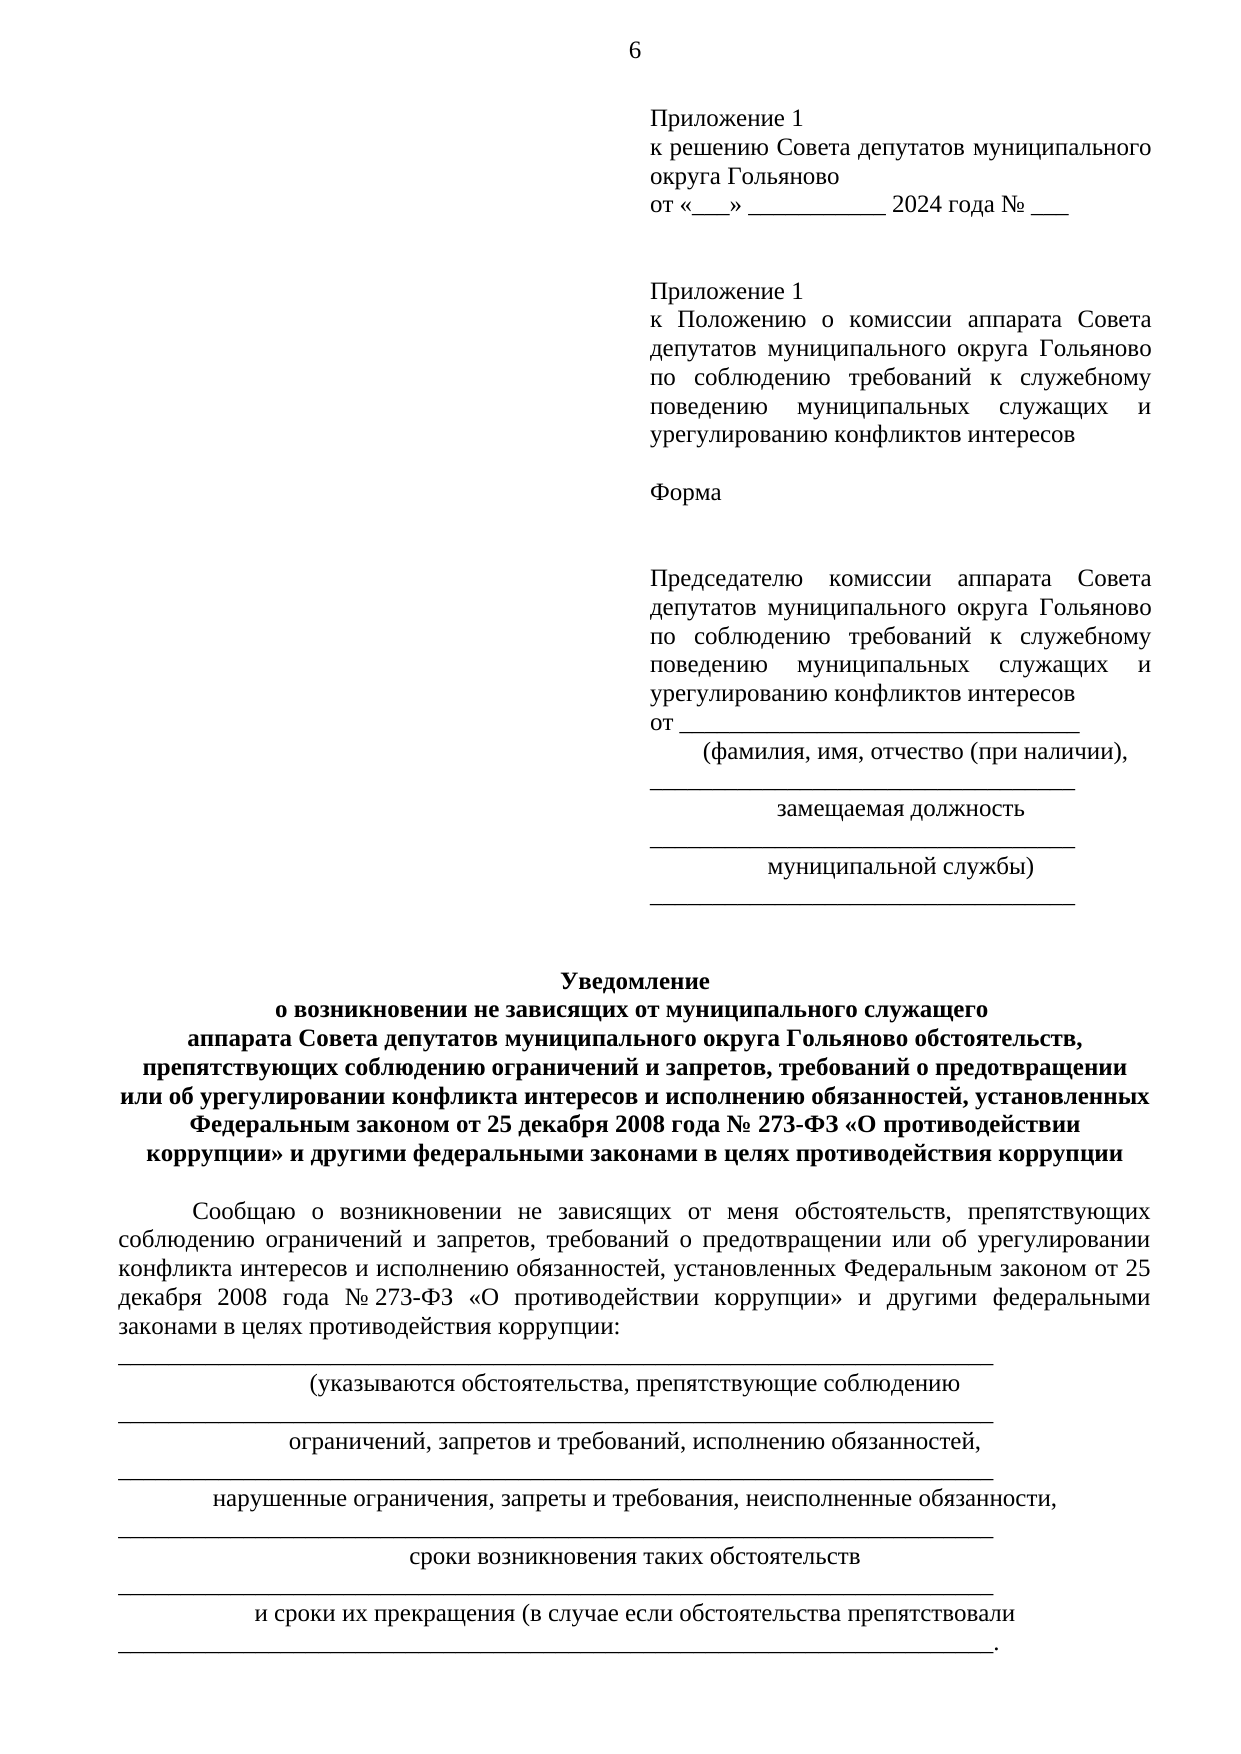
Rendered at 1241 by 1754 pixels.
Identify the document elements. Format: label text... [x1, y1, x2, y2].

text к решению Совета депутатов муниципального округа Гольяново [650, 132, 1152, 189]
text Сообщаю о возникновении не зависящих от меня обстоятельств, препятствующих соблюдению ограничений и запретов, требований о предотвращении или об урегулировании конфликта интересов и исполнению обязанностей, установленных Федеральным законом от 25 декабря 2008 года № 273-ФЗ «О противодействии коррупции» и другими федеральными законами в целях противодействия коррупции: [118, 1196, 1152, 1339]
text от «___» ___________ 2024 года № ___ [650, 189, 1152, 218]
text и сроки их прекращения (в случае если обстоятельства препятствовали [118, 1598, 1152, 1627]
text __________________________________ [650, 879, 1152, 908]
text __________________________________ [650, 764, 1152, 793]
text Форма [118, 477, 1152, 506]
text Уведомление [118, 966, 1152, 994]
text к Положению о комиссии аппарата Совета депутатов муниципального округа Гольяново по соблюдению требований к служебному поведению муниципальных служащих и урегулированию конфликтов интересов [650, 304, 1152, 448]
text __________________________________ [650, 822, 1152, 851]
text Приложение 1 [650, 276, 1152, 304]
text о возникновении не зависящих от муниципального служащего аппарата Совета депутатов муниципального округа Гольяново обстоятельств, препятствующих соблюдению ограничений и запретов, требований о предотвращении или об урегулировании конфликта интересов и исполнению обязанностей, установленных Федеральным законом от 25 декабря 2008 года № 273-ФЗ «О противодействии коррупции» и другими федеральными законами в целях противодействия коррупции [118, 994, 1152, 1167]
text замещаемая должность [650, 793, 1152, 822]
text Председателю комиссии аппарата Совета депутатов муниципального округа Гольяново по соблюдению требований к служебному поведению муниципальных служащих и урегулированию конфликтов интересов [650, 563, 1152, 707]
text Приложение 1 [650, 103, 1152, 132]
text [118, 1569, 1152, 1598]
text ______________________________________________________________________ [118, 1512, 1152, 1541]
text ______________________________________________________________________ [118, 1339, 1152, 1368]
text нарушенные ограничения, запреты и требования, неисполненные обязанности, [118, 1483, 1152, 1512]
text сроки возникновения таких обстоятельств [118, 1541, 1152, 1569]
text от ________________________________ [650, 707, 1152, 736]
text (фамилия, имя, отчество (при наличии), [679, 736, 1152, 764]
text муниципальной службы) [650, 851, 1152, 879]
text ______________________________________________________________________ [118, 1397, 1152, 1426]
text ограничений, запретов и требований, исполнению обязанностей, [118, 1426, 1152, 1454]
text ______________________________________________________________________ [118, 1454, 1152, 1483]
text (указываются обстоятельства, препятствующие соблюдению [118, 1368, 1152, 1397]
text ______________________________________________________________________. [118, 1627, 1152, 1656]
